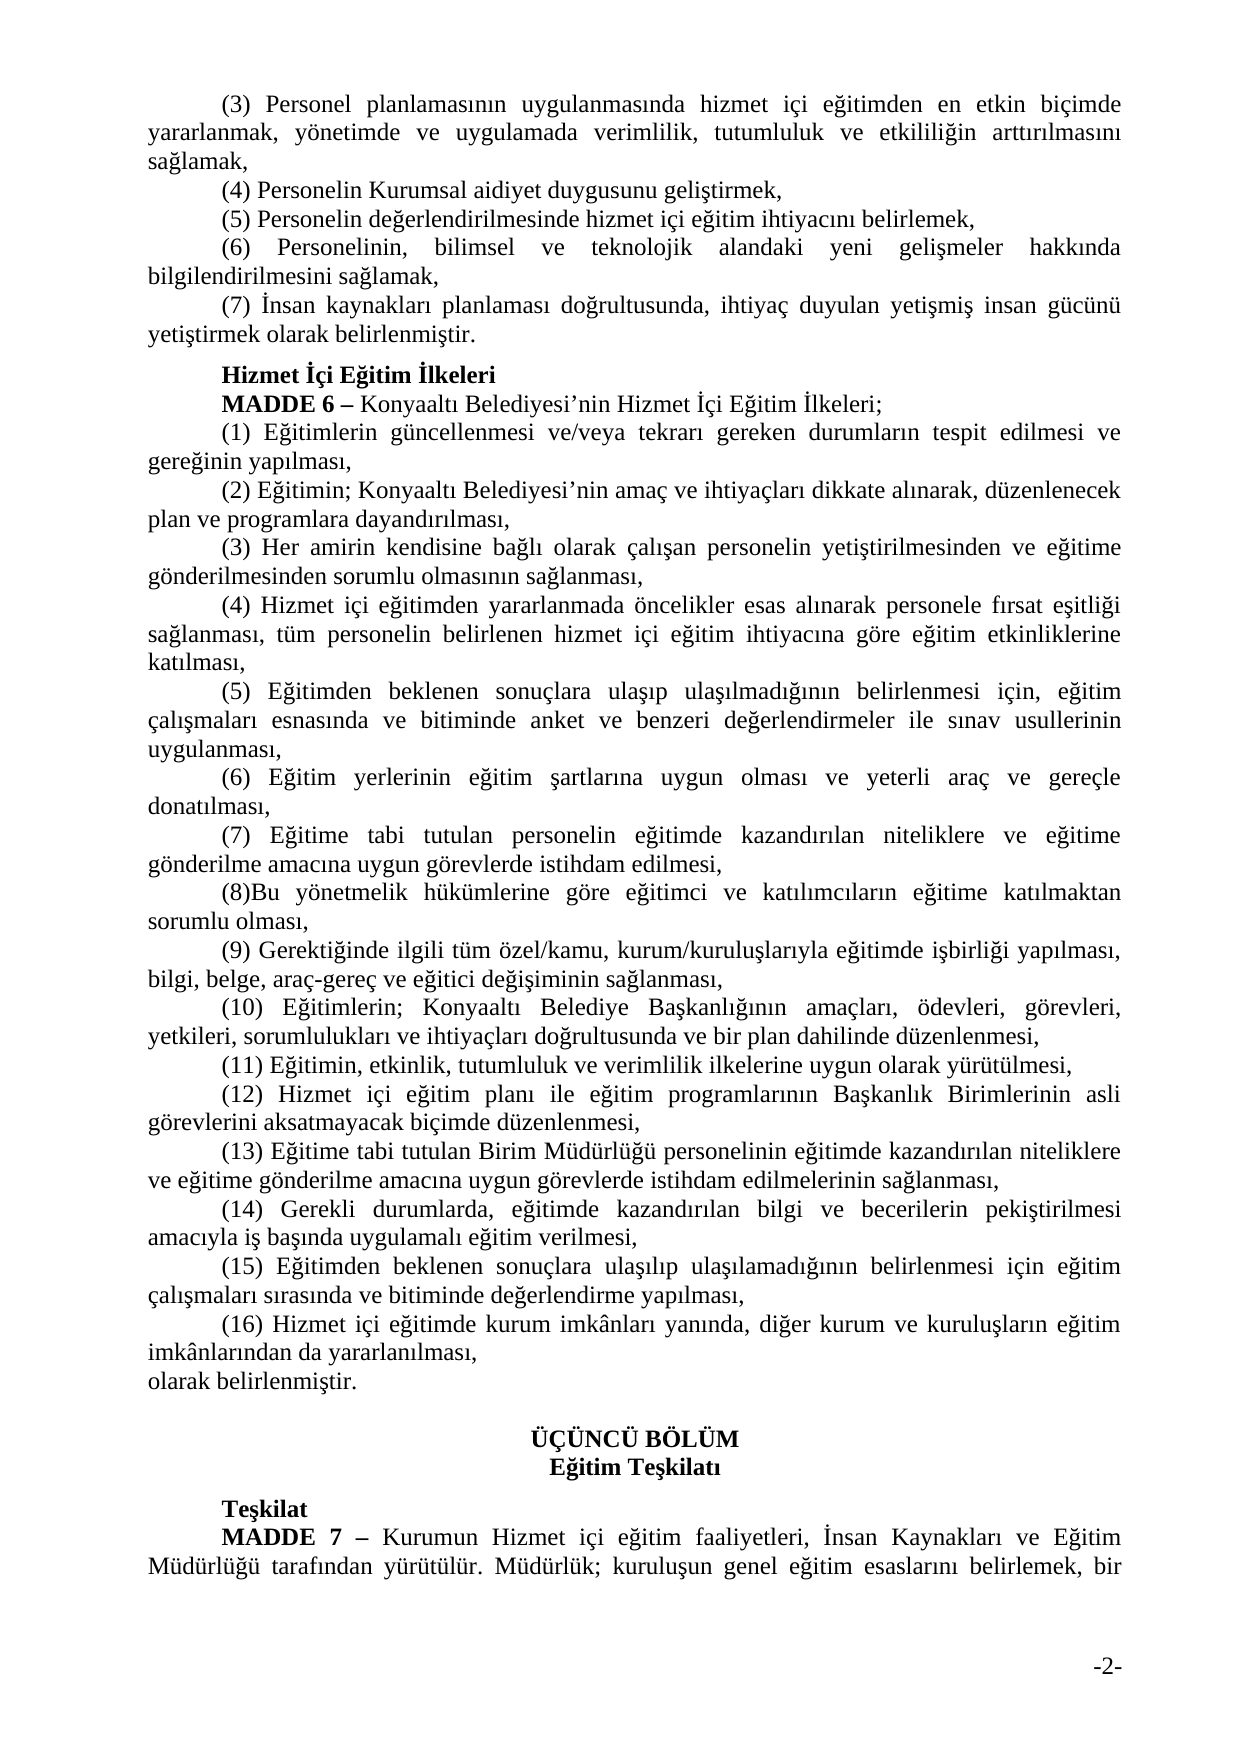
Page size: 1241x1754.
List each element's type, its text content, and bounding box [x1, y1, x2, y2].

text (11) Eğitimin, etkinlik, tutumluluk ve verimlilik ilkelerine uygun olarak yürütülmesi, [148, 1050, 1122, 1079]
text (15) Eğitimden beklenen sonuçlara ulaşılıp ulaşılamadığının belirlenmesi için eğitim çalışmaları sırasında ve bitiminde değerlendirme yapılması, [148, 1251, 1122, 1309]
text (5) Eğitimden beklenen sonuçlara ulaşıp ulaşılmadığının belirlenmesi için, eğitim çalışmaları esnasında ve bitiminde anket ve benzeri değerlendirmeler ile sınav usullerinin uygulanması, [148, 676, 1122, 762]
text Hizmet İçi Eğitim İlkeleri [148, 360, 1122, 389]
text olarak belirlenmiştir. [148, 1366, 1122, 1395]
text (4) Personelin Kurumsal aidiyet duygusunu geliştirmek, [148, 175, 1122, 204]
text (9) Gerektiğinde ilgili tüm özel/kamu, kurum/kuruluşlarıyla eğitimde işbirliği yapılması, bilgi, belge, araç-gereç ve eğitici değişiminin sağlanması, [148, 935, 1122, 992]
text (2) Eğitimin; Konyaaltı Belediyesi’nin amaç ve ihtiyaçları dikkate alınarak, düzenlenecek plan ve programlara dayandırılması, [148, 475, 1122, 532]
text (13) Eğitime tabi tutulan Birim Müdürlüğü personelinin eğitimde kazandırılan niteliklere ve eğitime gönderilme amacına uygun görevlerde istihdam edilmelerinin sağlanması, [148, 1136, 1122, 1194]
text Eğitim Teşkilatı [148, 1452, 1122, 1481]
text (5) Personelin değerlendirilmesinde hizmet içi eğitim ihtiyacını belirlemek, [148, 204, 1122, 232]
text (10) Eğitimlerin; Konyaaltı Belediye Başkanlığının amaçları, ödevleri, görevleri, yetkileri, sorumlulukları ve ihtiyaçları doğrultusunda ve bir plan dahilinde düzenlenmesi, [148, 992, 1122, 1050]
text (4) Hizmet içi eğitimden yararlanmada öncelikler esas alınarak personele fırsat eşitliği sağlanması, tüm personelin belirlenen hizmet içi eğitim ihtiyacına göre eğitim etkinliklerine katılması, [148, 590, 1122, 676]
text (3) Personel planlamasının uygulanmasında hizmet içi eğitimden en etkin biçimde yararlanmak, yönetimde ve uygulamada verimlilik, tutumluluk ve etkililiğin arttırılmasını sağlamak, [148, 89, 1122, 175]
text (6) Eğitim yerlerinin eğitim şartlarına uygun olması ve yeterli araç ve gereçle donatılması, [148, 762, 1122, 820]
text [148, 1522, 1122, 1580]
text (3) Her amirin kendisine bağlı olarak çalışan personelin yetiştirilmesinden ve eğitime gönderilmesinden sorumlu olmasının sağlanması, [148, 532, 1122, 590]
text (14) Gerekli durumlarda, eğitimde kazandırılan bilgi ve becerilerin pekiştirilmesi amacıyla iş başında uygulamalı eğitim verilmesi, [148, 1194, 1122, 1251]
text (12) Hizmet içi eğitim planı ile eğitim programlarının Başkanlık Birimlerinin asli görevlerini aksatmayacak biçimde düzenlenmesi, [148, 1079, 1122, 1136]
text (16) Hizmet içi eğitimde kurum imkânları yanında, diğer kurum ve kuruluşların eğitim imkânlarından da yararlanılması, [148, 1309, 1122, 1366]
text ÜÇÜNCÜ BÖLÜM [148, 1424, 1122, 1452]
text (7) Eğitime tabi tutulan personelin eğitimde kazandırılan niteliklere ve eğitime gönderilme amacına uygun görevlerde istihdam edilmesi, [148, 820, 1122, 877]
text (1) Eğitimlerin güncellenmesi ve/veya tekrarı gereken durumların tespit edilmesi ve gereğinin yapılması, [148, 417, 1122, 475]
text (6) Personelinin, bilimsel ve teknolojik alandaki yeni gelişmeler hakkında bilgilendirilmesini sağlamak, [148, 232, 1122, 290]
text MADDE 6 – Konyaaltı Belediyesi’nin Hizmet İçi Eğitim İlkeleri; [148, 389, 1122, 417]
text (7) İnsan kaynakları planlaması doğrultusunda, ihtiyaç duyulan yetişmiş insan gücünü yetiştirmek olarak belirlenmiştir. [148, 290, 1122, 347]
text Teşkilat [148, 1494, 1122, 1522]
text (8)Bu yönetmelik hükümlerine göre eğitimci ve katılımcıların eğitime katılmaktan sorumlu olması, [148, 877, 1122, 935]
